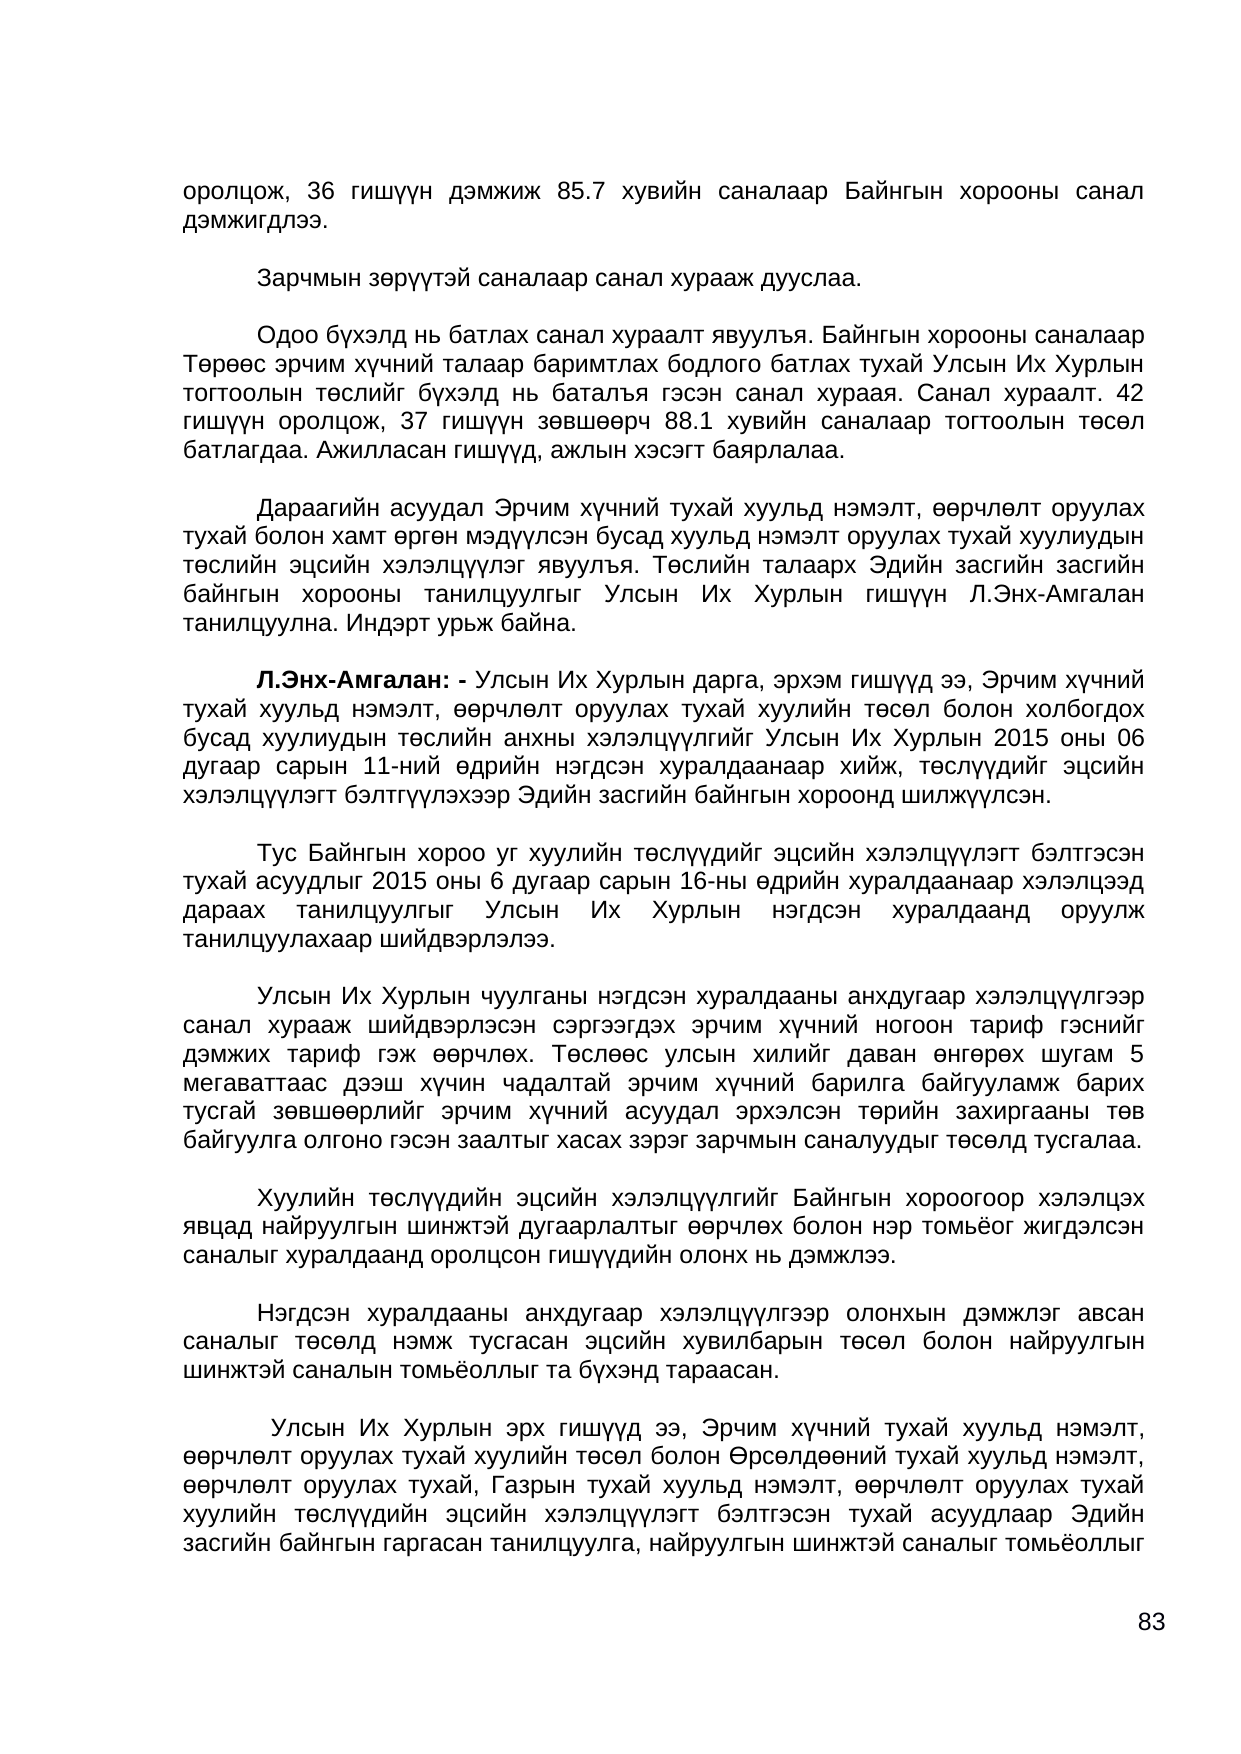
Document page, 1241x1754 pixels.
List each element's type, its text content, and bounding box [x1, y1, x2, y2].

text Л.Энх-Амгалан: - Улсын Их Хурлын дарга, эрхэм гишүүд ээ, Эрчим хүчний тухай хуульд нэмэлт, өөрчлөлт оруулах тухай хуулийн төсөл болон холбогдох бусад хуулиудын төслийн анхны хэлэлцүүлгийг Улсын Их Хурлын 2015 оны 06 дугаар сарын 11-ний өдрийн нэгдсэн хуралдаанаар хийж, төслүүдийг эцсийн хэлэлцүүлэгт бэлтгүүлэхээр Эдийн засгийн байнгын хороонд шилжүүлсэн. [183, 665, 1146, 809]
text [183, 176, 1146, 234]
text Нэгдсэн хуралдааны анхдугаар хэлэлцүүлгээр олонхын дэмжлэг авсан саналыг төсөлд нэмж тусгасан эцсийн хувилбарын төсөл болон найруулгын шинжтэй саналын томьёоллыг та бүхэнд тараасан. [183, 1298, 1146, 1384]
text Одоо бүхэлд нь батлах санал хураалт явуулъя. Байнгын хорооны саналаар Төрөөс эрчим хүчний талаар баримтлах бодлого батлах тухай Улсын Их Хурлын тогтоолын төслийг бүхэлд нь баталъя гэсэн санал хураая. Санал хураалт. 42 гишүүн оролцож, 37 гишүүн зөвшөөрч 88.1 хувийн саналаар тогтоолын төсөл батлагдаа. Ажилласан гишүүд, ажлын хэсэгт баярлалаа. [183, 320, 1146, 464]
text Хуулийн төслүүдийн эцсийн хэлэлцүүлгийг Байнгын хороогоор хэлэлцэх явцад найруулгын шинжтэй дугаарлалтыг өөрчлөх болон нэр томьёог жигдэлсэн саналыг хуралдаанд оролцсон гишүүдийн олонх нь дэмжлээ. [183, 1183, 1146, 1269]
text Тус Байнгын хороо уг хуулийн төслүүдийг эцсийн хэлэлцүүлэгт бэлтгэсэн тухай асуудлыг 2015 оны 6 дугаар сарын 16-ны өдрийн хуралдаанаар хэлэлцээд дараах танилцуулгыг Улсын Их Хурлын нэгдсэн хуралдаанд оруулж танилцуулахаар шийдвэрлэлээ. [183, 838, 1146, 953]
text Дараагийн асуудал Эрчим хүчний тухай хуульд нэмэлт, өөрчлөлт оруулах тухай болон хамт өргөн мэдүүлсэн бусад хуульд нэмэлт оруулах тухай хуулиудын төслийн эцсийн хэлэлцүүлэг явуулъя. Төслийн талаарх Эдийн засгийн засгийн байнгын хорооны танилцуулгыг Улсын Их Хурлын гишүүн Л.Энх-Амгалан танилцуулна. Индэрт урьж байна. [183, 493, 1146, 636]
text Улсын Их Хурлын чуулганы нэгдсэн хуралдааны анхдугаар хэлэлцүүлгээр санал хурааж шийдвэрлэсэн сэргээгдэх эрчим хүчний ногоон тариф гэснийг дэмжих тариф гэж өөрчлөх. Төслөөс улсын хилийг даван өнгөрөх шугам 5 мегаваттаас дээш хүчин чадалтай эрчим хүчний барилга байгууламж барих тусгай зөвшөөрлийг эрчим хүчний асуудал эрхэлсэн төрийн захиргааны төв байгуулга олгоно гэсэн заалтыг хасах зэрэг зарчмын саналуудыг төсөлд тусгалаа. [183, 981, 1146, 1154]
text Зарчмын зөрүүтэй саналаар санал хурааж дууслаа. [183, 263, 1146, 291]
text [183, 1413, 1146, 1556]
